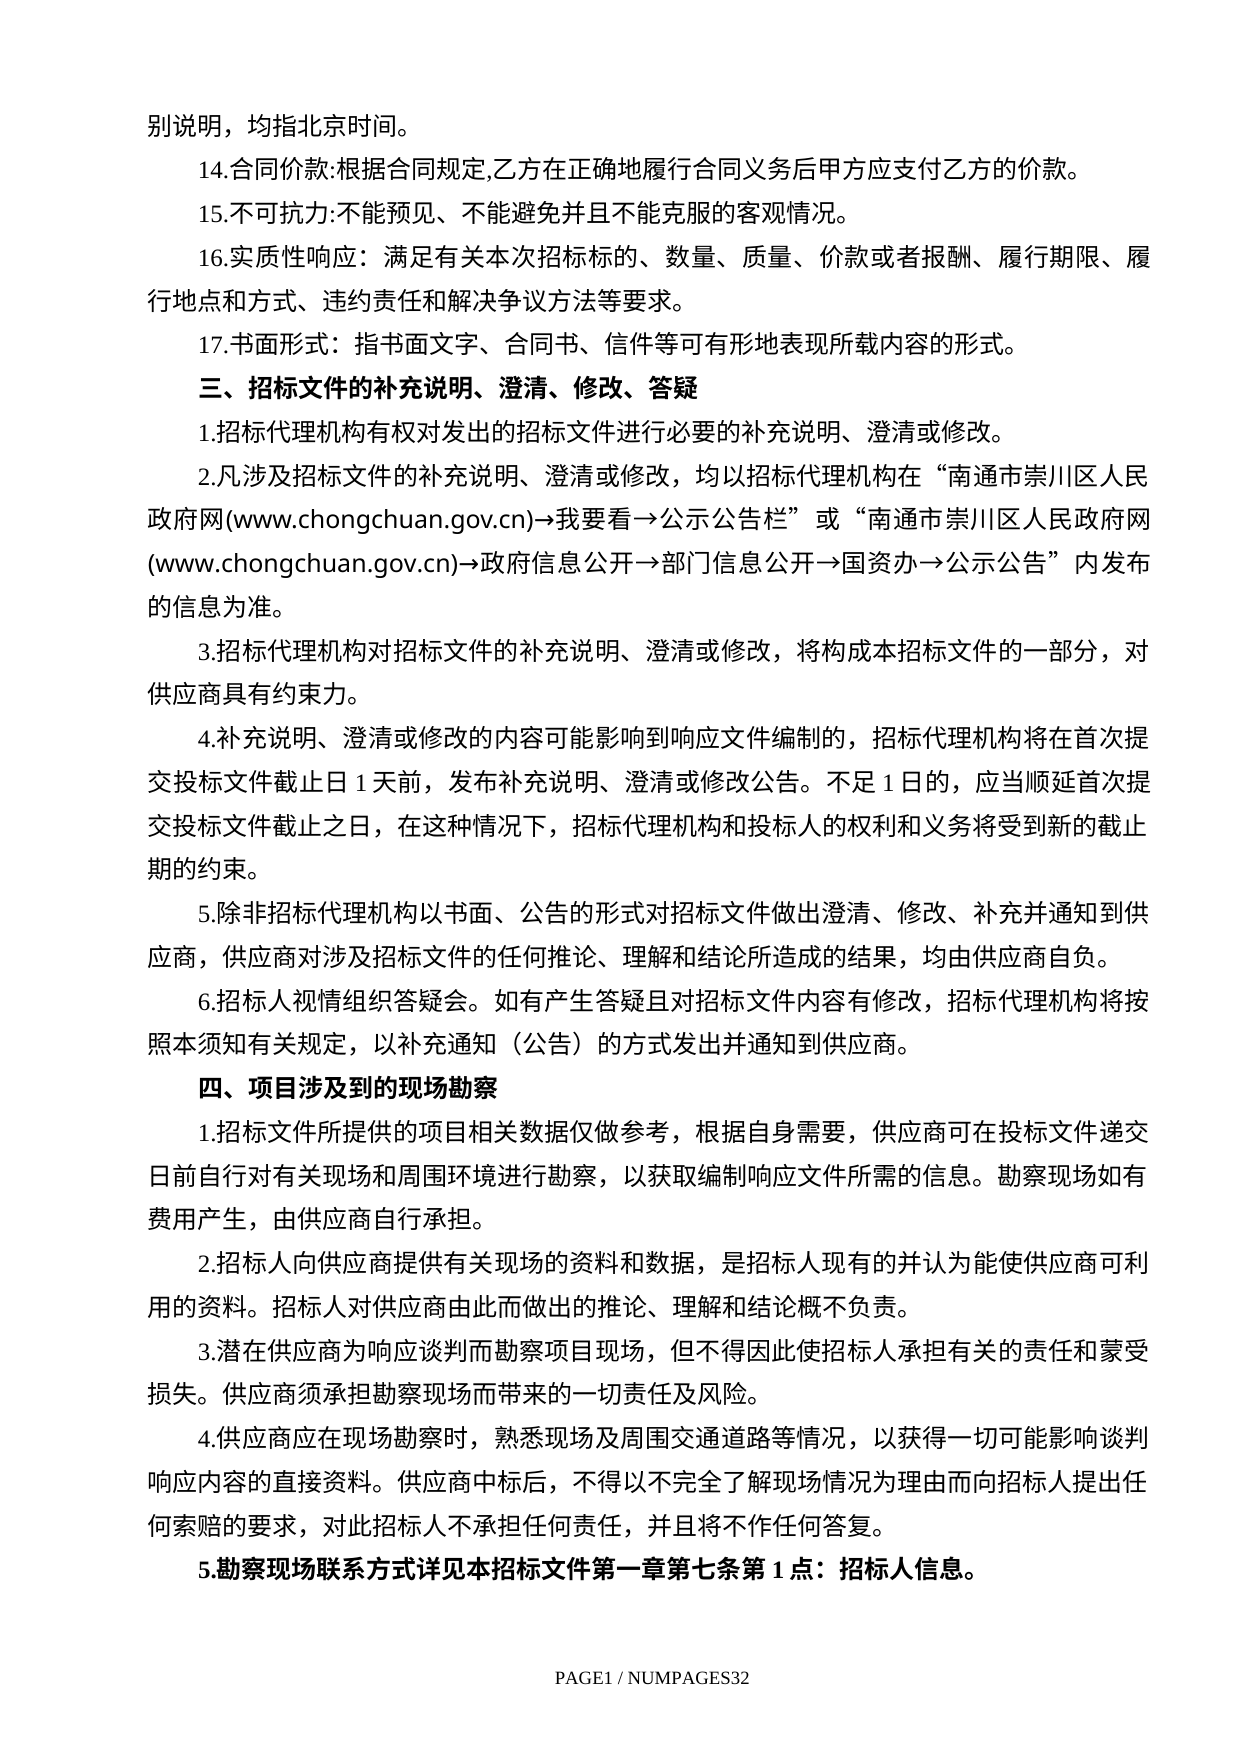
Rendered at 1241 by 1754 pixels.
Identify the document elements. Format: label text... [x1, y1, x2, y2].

text 16.实质性响应：满足有关本次招标标的、数量、质量、价款或者报酬、履行期限、履行地点和方式、违约责任和解决争议方法等要求。 [148, 231, 1152, 319]
text 3.潜在供应商为响应谈判而勘察项目现场，但不得因此使招标人承担有关的责任和蒙受损失。供应商须承担勘察现场而带来的一切责任及风险。 [148, 1325, 1152, 1412]
text 14.合同价款:根据合同规定,乙方在正确地履行合同义务后甲方应支付乙方的价款。 [148, 144, 1152, 187]
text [148, 100, 1152, 144]
text 4.补充说明、澄清或修改的内容可能影响到响应文件编制的，招标代理机构将在首次提交投标文件截止日1天前，发布补充说明、澄清或修改公告。不足1日的，应当顺延首次提交投标文件截止之日，在这种情况下，招标代理机构和投标人的权利和义务将受到新的截止期的约束。 [148, 712, 1152, 887]
text 2.招标人向供应商提供有关现场的资料和数据，是招标人现有的并认为能使供应商可利用的资料。招标人对供应商由此而做出的推论、理解和结论概不负责。 [148, 1237, 1152, 1325]
text 1.招标代理机构有权对发出的招标文件进行必要的补充说明、澄清或修改。 [148, 406, 1152, 450]
text 三、招标文件的补充说明、澄清、修改、答疑 [148, 362, 1152, 406]
text 1.招标文件所提供的项目相关数据仅做参考，根据自身需要，供应商可在投标文件递交日前自行对有关现场和周围环境进行勘察，以获取编制响应文件所需的信息。勘察现场如有费用产生，由供应商自行承担。 [148, 1106, 1152, 1237]
text 6.招标人视情组织答疑会。如有产生答疑且对招标文件内容有修改，招标代理机构将按照本须知有关规定，以补充通知（公告）的方式发出并通知到供应商。 [148, 975, 1152, 1062]
text 5.勘察现场联系方式详见本招标文件第一章第七条第1点：招标人信息。 [148, 1544, 1152, 1587]
text 17.书面形式：指书面文字、合同书、信件等可有形地表现所载内容的形式。 [148, 319, 1152, 362]
text 5.除非招标代理机构以书面、公告的形式对招标文件做出澄清、修改、补充并通知到供应商，供应商对涉及招标文件的任何推论、理解和结论所造成的结果，均由供应商自负。 [148, 887, 1152, 975]
text 3.招标代理机构对招标文件的补充说明、澄清或修改，将构成本招标文件的一部分，对供应商具有约束力。 [148, 625, 1152, 712]
text 4.供应商应在现场勘察时，熟悉现场及周围交通道路等情况，以获得一切可能影响谈判响应内容的直接资料。供应商中标后，不得以不完全了解现场情况为理由而向招标人提出任何索赔的要求，对此招标人不承担任何责任，并且将不作任何答复。 [148, 1412, 1152, 1544]
text 15.不可抗力:不能预见、不能避免并且不能克服的客观情况。 [148, 187, 1152, 231]
text 2.凡涉及招标文件的补充说明、澄清或修改，均以招标代理机构在“南通市崇川区人民政府网(www.chongchuan.gov.cn)→我要看→公示公告栏”或“南通市崇川区人民政府网 (www.chongchuan.gov.cn)→政府信息公开→部门信息公开→国资办→公示公告”内发布的信息为准。 [148, 450, 1152, 625]
text 四、项目涉及到的现场勘察 [148, 1062, 1152, 1106]
